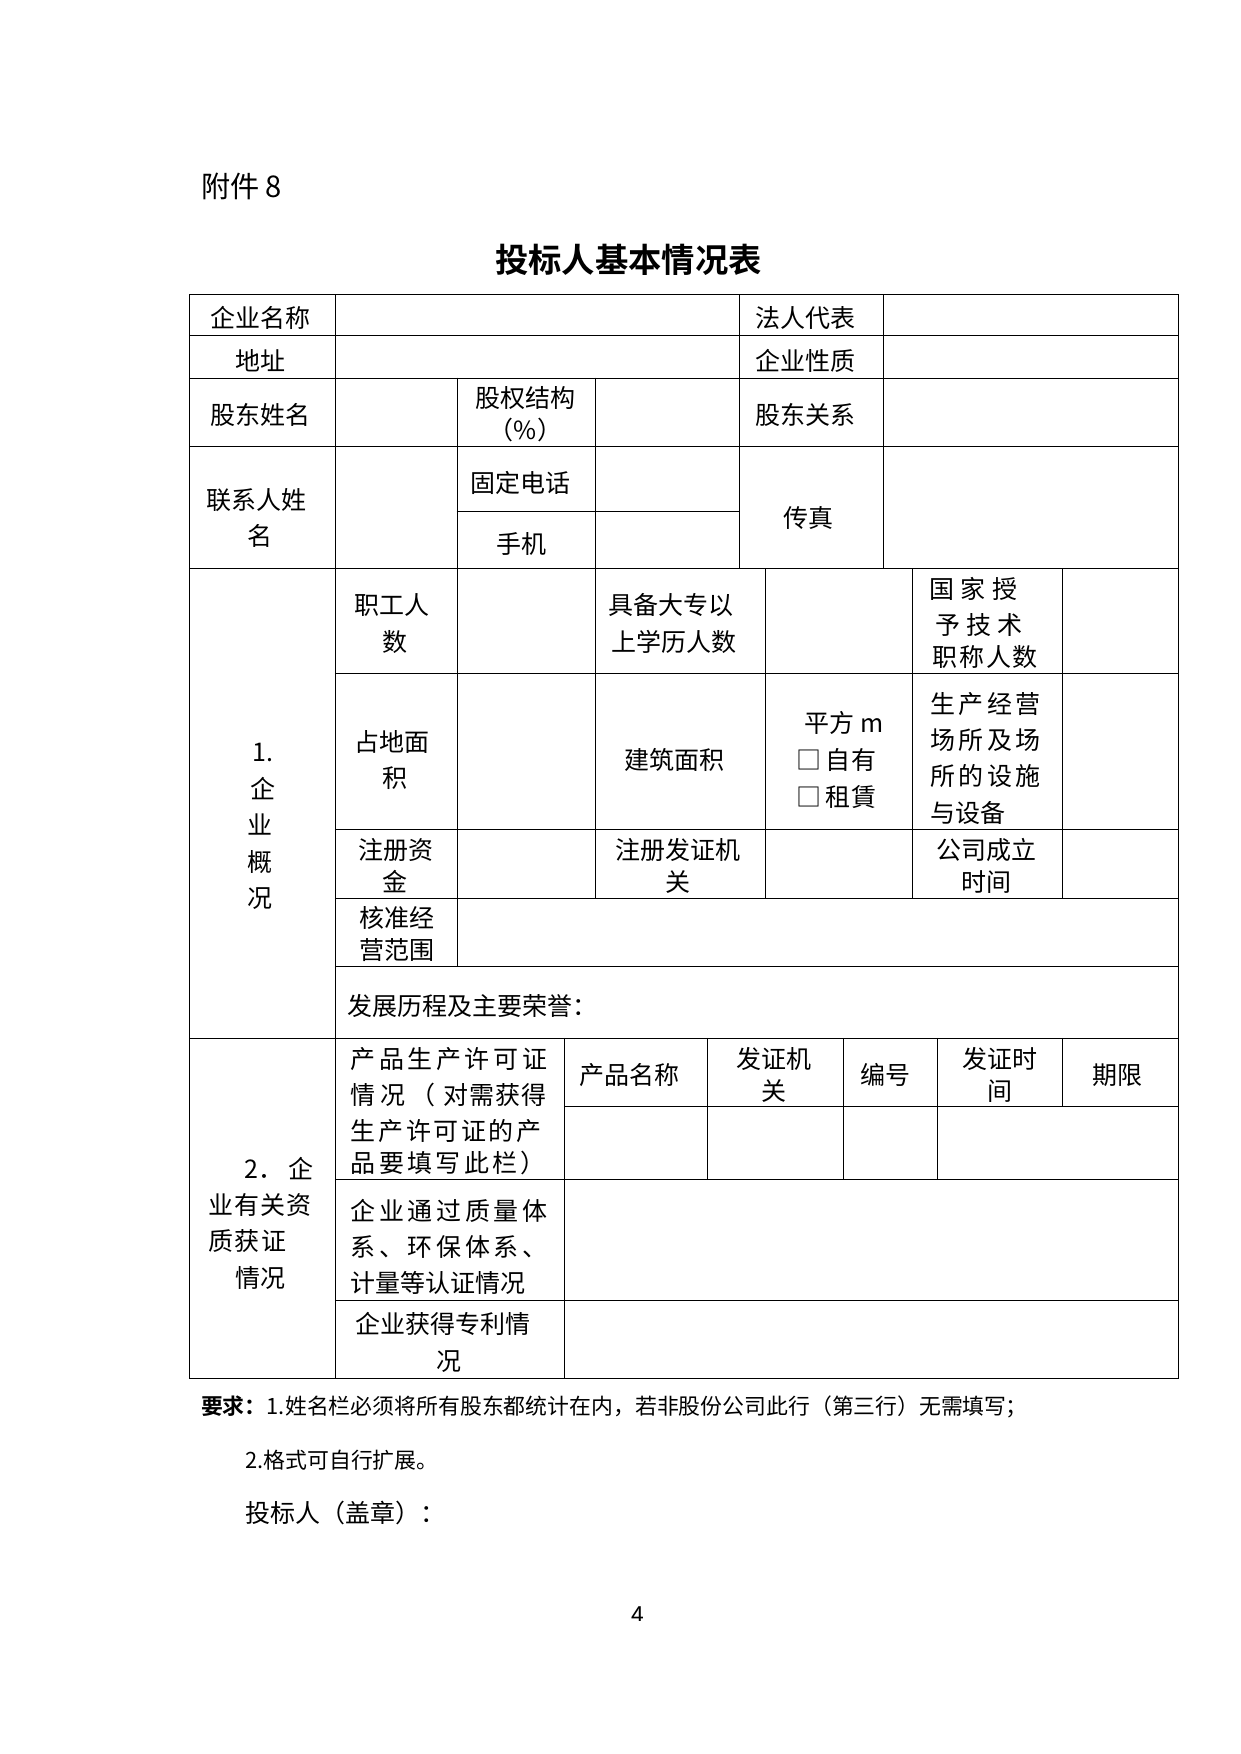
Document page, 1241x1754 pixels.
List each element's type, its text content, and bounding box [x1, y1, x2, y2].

table_cell [1063, 674, 1178, 829]
table_cell [708, 1107, 843, 1178]
table_cell [336, 336, 739, 378]
table_cell 联系人姓名 [190, 447, 335, 568]
text 投标人基本情况表 [66, 234, 1190, 282]
table_cell 具备大专以上学历人数 [596, 569, 765, 672]
table_cell 国 家 授予 技 术 职称人数 [913, 569, 1062, 672]
table_cell [596, 379, 739, 446]
table_cell 1. 企业概况 [190, 569, 335, 1038]
table_cell [844, 1107, 937, 1178]
table_cell 固定电话 [458, 447, 595, 511]
table_cell 建筑面积 [596, 674, 765, 829]
table_cell 企业获得专利情况 [336, 1301, 564, 1377]
table_cell 生产经营场所及场所的设施与设备 [913, 674, 1062, 829]
table_cell 核准经 营范围 [336, 899, 457, 966]
table_cell 发证时 间 [938, 1039, 1062, 1106]
table_cell 期限 [1063, 1039, 1178, 1106]
table_cell [458, 674, 595, 829]
table_cell 股东姓名 [190, 379, 335, 446]
table_cell [766, 569, 912, 672]
table_cell [884, 379, 1178, 446]
table_cell [596, 512, 739, 568]
table_cell [336, 379, 457, 446]
table_cell [766, 830, 912, 897]
table_cell [565, 1301, 1178, 1377]
table_cell 股东关系 [740, 379, 883, 446]
text 投标人（盖章）： [245, 1498, 1190, 1528]
table_cell 注册资 金 [336, 830, 457, 897]
table_cell [458, 830, 595, 897]
table_cell 编号 [844, 1039, 937, 1106]
table_cell [1063, 569, 1178, 672]
table_cell 企业性质 [740, 336, 883, 378]
table_cell [938, 1107, 1178, 1178]
table_cell [336, 447, 457, 568]
table_cell 地址 [190, 336, 335, 378]
table_cell 占地面积 [336, 674, 457, 829]
table_header 法人代表 [740, 295, 883, 335]
table_header [884, 295, 1178, 335]
table_cell 公司成立 时间 [913, 830, 1062, 897]
table_cell [565, 1107, 707, 1178]
table_cell 职工人数 [336, 569, 457, 672]
table_header [336, 295, 739, 335]
table_cell 手机 [458, 512, 595, 568]
table_cell [884, 447, 1178, 568]
table_cell 2． 企业有关资质获证 情况 [190, 1039, 335, 1377]
table_cell [458, 899, 1178, 966]
table_cell 股权结构 （%） [458, 379, 595, 446]
table_cell 传真 [740, 447, 883, 568]
table_cell 产品生产许可证情况（ 对需获得生产许可证的产 品要填写此栏） [336, 1039, 564, 1178]
table_cell 注册发证机 关 [596, 830, 765, 897]
table_header 企业名称 [190, 295, 335, 335]
text 附件 8 [201, 164, 1190, 206]
table_cell [458, 569, 595, 672]
table_cell 发展历程及主要荣誉： [336, 967, 1178, 1038]
table_cell [596, 447, 739, 511]
table_cell [565, 1180, 1178, 1300]
table_cell 发证机 关 [708, 1039, 843, 1106]
table_cell 平方 m 自有 租賃 [766, 674, 912, 829]
table_cell [1063, 830, 1178, 897]
table_cell [884, 336, 1178, 378]
table_cell 企业通过质量体系、环保体系、计量等认证情况 [336, 1180, 564, 1300]
text 要求：1.姓名栏必须将所有股东都统计在内，若非股份公司此行（第三行）无需填写； 2.格式可自行扩展。 [201, 1389, 1037, 1475]
table_cell 产品名称 [565, 1039, 707, 1106]
